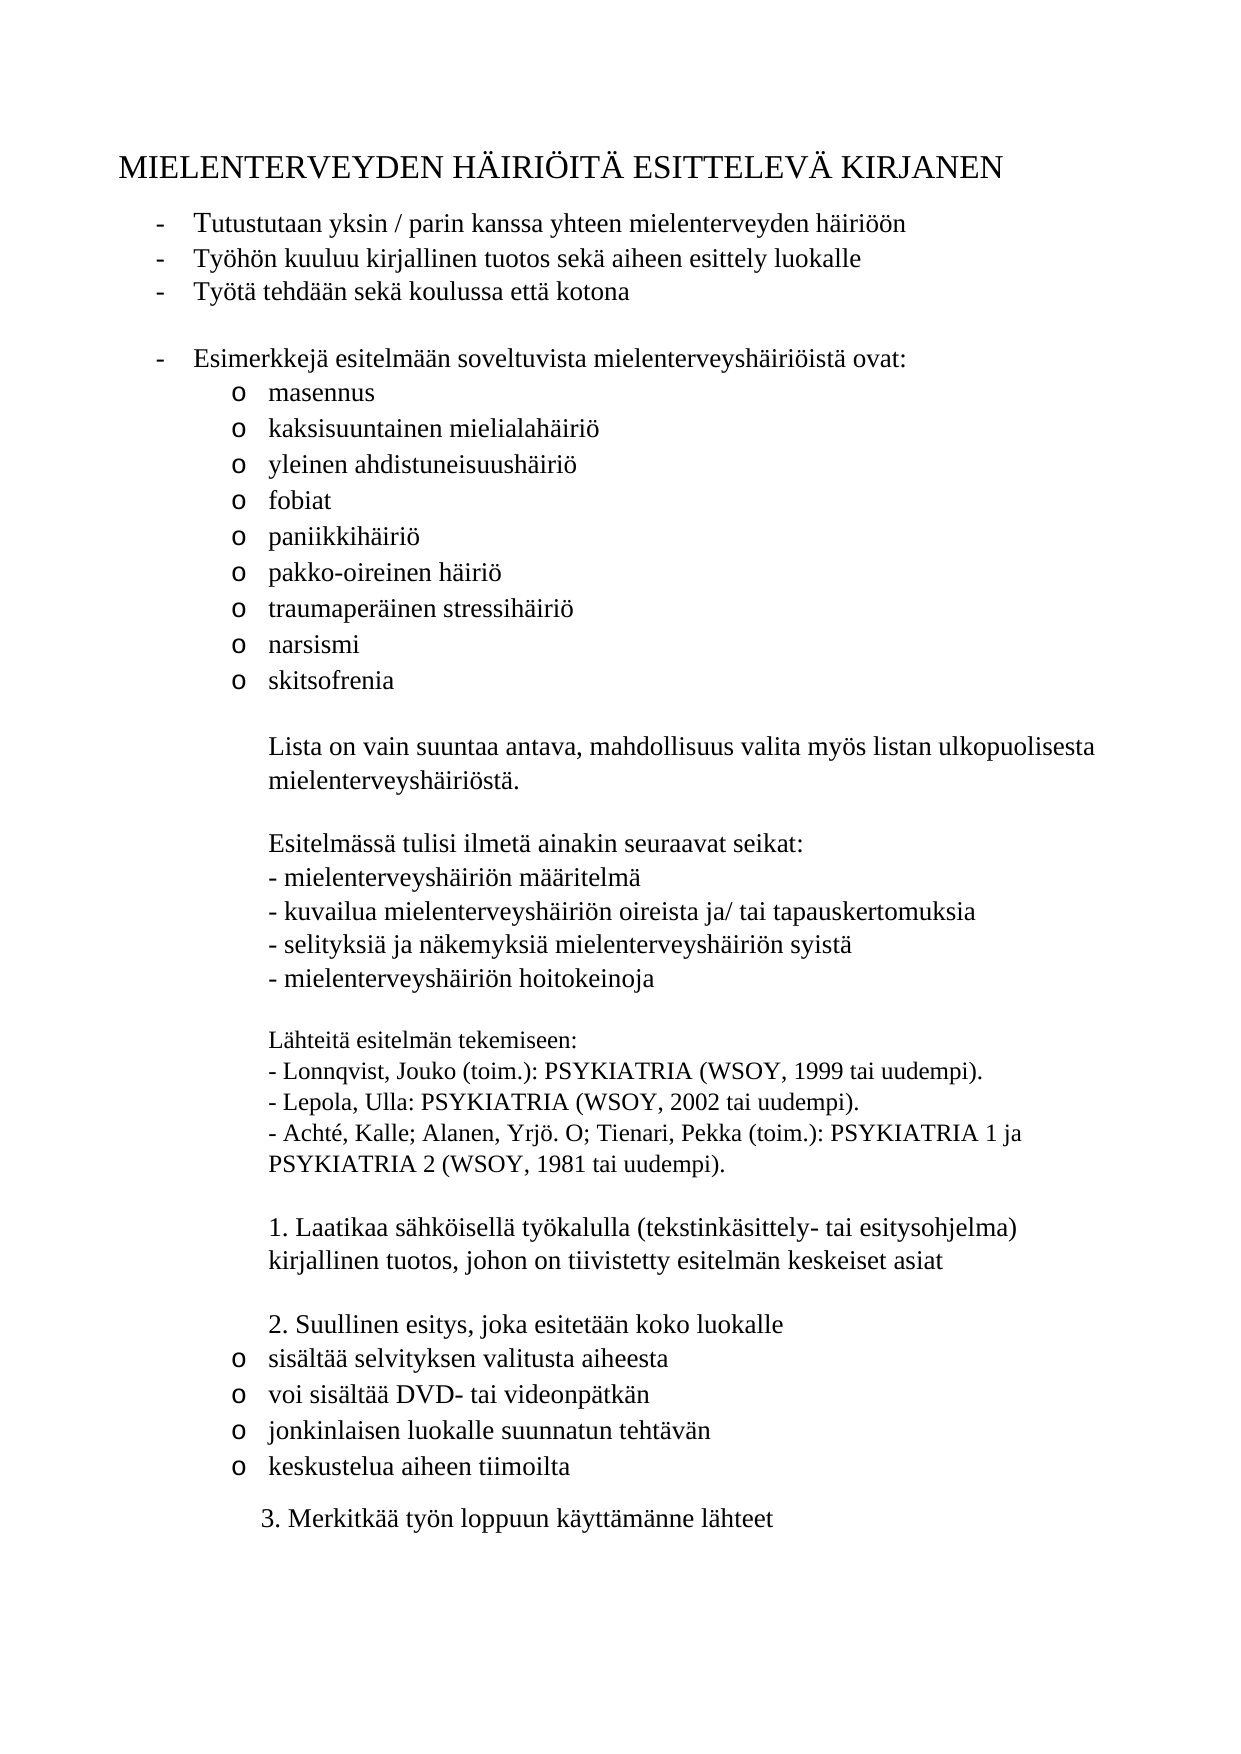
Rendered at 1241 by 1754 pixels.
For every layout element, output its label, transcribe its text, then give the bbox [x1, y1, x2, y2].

list fobiat [231, 484, 1122, 517]
list pakko-oireinen häiriö [231, 556, 1122, 589]
list Tutustutaan yksin / parin kanssa yhteen mielenterveyden häiriöön [156, 206, 1122, 239]
list Työhön kuuluu kirjallinen tuotos sekä aiheen esittely luokalle [156, 242, 1122, 273]
list narsismi [231, 628, 1122, 662]
list paniikkihäiriö [231, 520, 1122, 553]
text MIELENTERVEYDEN HÄIRIÖITÄ ESITTELEVÄ KIRJANEN [118, 148, 1122, 186]
list traumaperäinen stressihäiriö [231, 592, 1122, 626]
list kaksisuuntainen mielialahäiriö [231, 412, 1122, 445]
text 3. Merkitkää työn loppuun käyttämänne lähteet [118, 1503, 1122, 1534]
list keskustelua aiheen tiimoilta [231, 1450, 1122, 1483]
list sisältää selvityksen valitusta aiheesta [231, 1342, 1122, 1375]
list voi sisältää DVD- tai videonpätkän [231, 1378, 1122, 1411]
list jonkinlaisen luokalle suunnatun tehtävän [231, 1414, 1122, 1447]
list yleinen ahdistuneisuushäiriö [231, 448, 1122, 481]
list masennus [231, 376, 1122, 409]
list Esimerkkejä esitelmään soveltuvista mielenterveyshäiriöistä ovat: [156, 342, 1122, 373]
list Työtä tehdään sekä koulussa että kotona [156, 275, 1122, 306]
list skitsofrenia Lista on vain suuntaa antava, mahdollisuus valita myös listan ulkopuolisesta mielenterveyshäiriöstä. Esitelmässä tulisi ilmetä ainakin seuraavat seikat: - mielenterveyshäiriön määritelmä - kuvailua mielenterveyshäiriön oireista ja/ tai tapauskertomuksia - selityksiä ja näkemyksiä mielenterveyshäiriön syistä - mielenterveyshäiriön hoitokeinoja Lähteitä esitelmän tekemiseen: - Lonnqvist, Jouko (toim.): PSYKIATRIA (WSOY, 1999 tai uudempi). - Lepola, Ulla: PSYKIATRIA (WSOY, 2002 tai uudempi). - Achté, Kalle; Alanen, Yrjö. O; Tienari, Pekka (toim.): PSYKIATRIA 1 ja PSYKIATRIA 2 (WSOY, 1981 tai uudempi). 1. Laatikaa sähköisellä työkalulla (tekstinkäsittely- tai esitysohjelma) kirjallinen tuotos, johon on tiivistetty esitelmän keskeiset asiat 2. Suullinen esitys, joka esitetään koko luokalle [231, 664, 1122, 1339]
